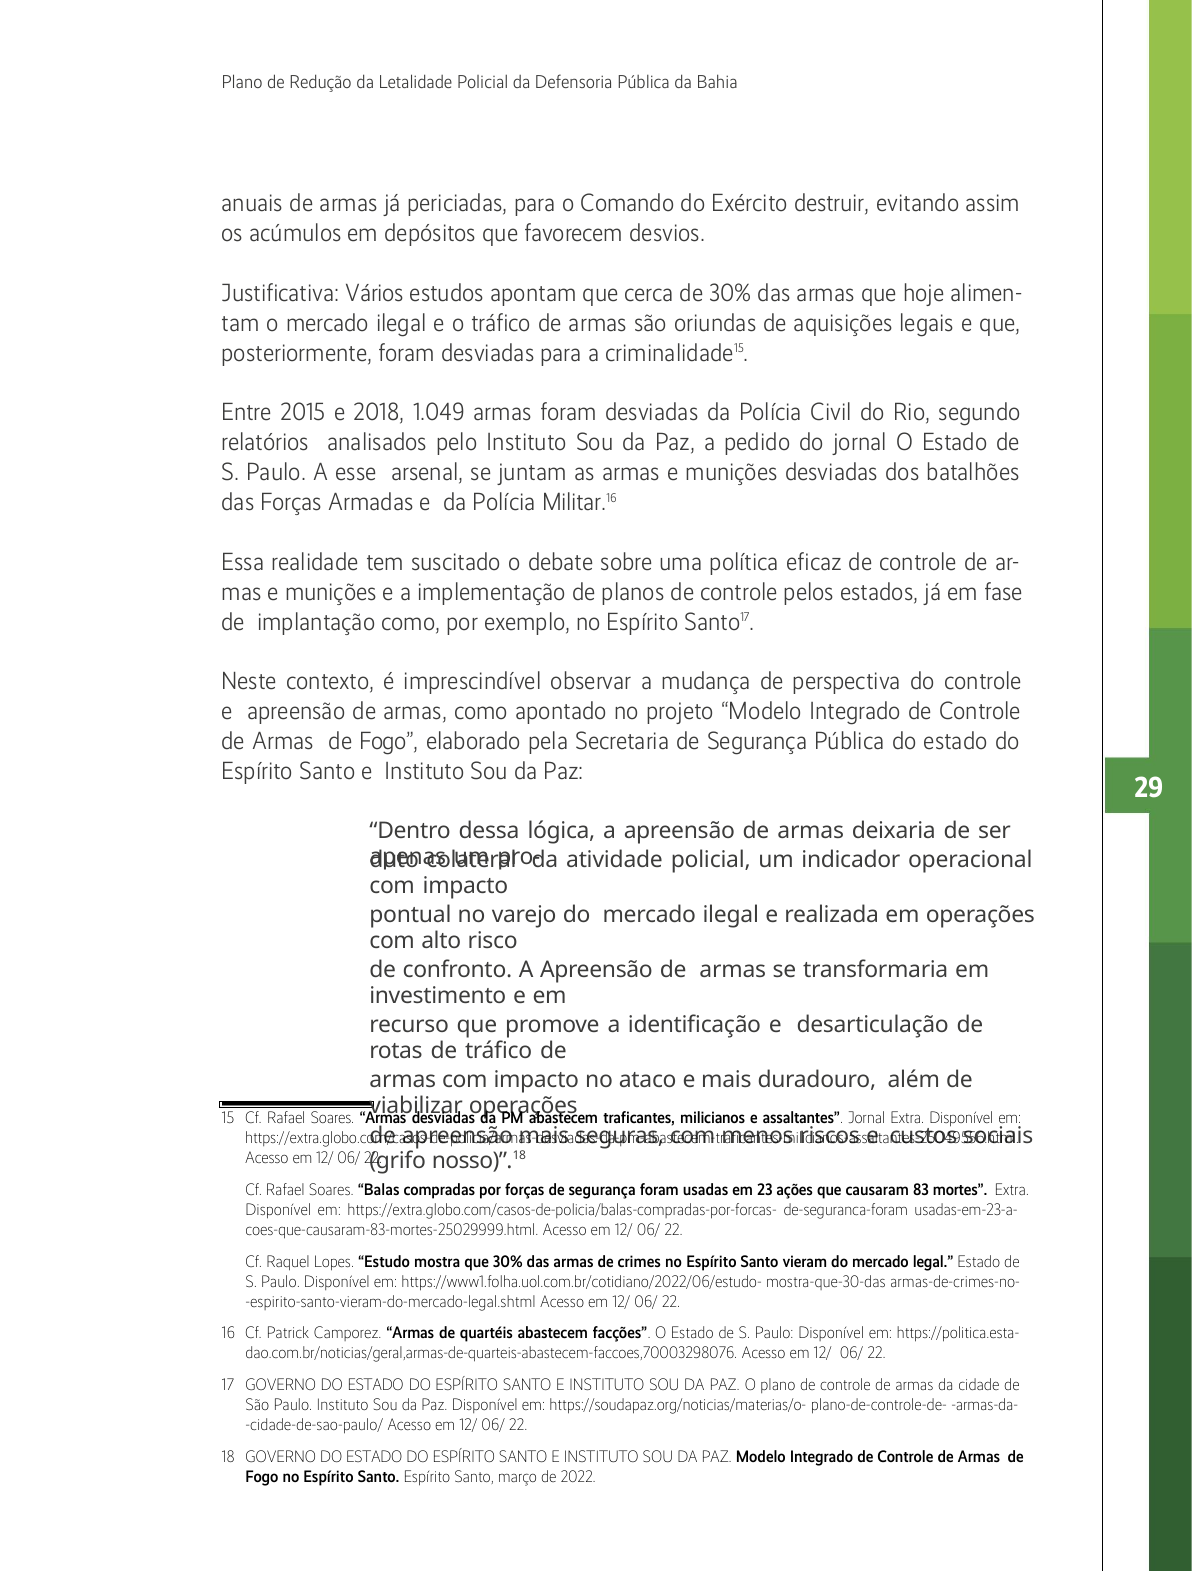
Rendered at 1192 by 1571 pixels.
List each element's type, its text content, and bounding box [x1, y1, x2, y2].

text Neste contexto, é imprescindível observar a mudança de perspectiva do controle [221, 667, 1044, 695]
text Essa realidade tem suscitado o debate sobre uma política eﬁcaz de controle de ar- [221, 547, 1044, 576]
text Disponível em: https://extra.globo.com/casos-de-policia/balas-compradas-por-forcas- de-seguranca-foram usadas-em-23-a- [245, 1200, 1044, 1219]
text recurso que promove a identiﬁcação e desarticulação de rotas de tráﬁco de [369, 1012, 1044, 1064]
text cidade-de-sao-paulo/ Acesso em 12/ 06/ 22. [250, 1416, 552, 1434]
text os acúmulos em depósitos que favorecem desvios. [221, 219, 1044, 247]
text 6 Cf. Patrick Camporez. “Armas de quartéis abastecem facções”. O Estado de S. Paulo: Disponível em: https://politica.esta- [226, 1323, 1044, 1343]
text anuais de armas já periciadas, para o Comando do Exército destruir, evitando assim [221, 189, 1044, 217]
text mas e munições e a implementação de planos de controle pelos estados, já em fase [221, 577, 1044, 606]
text S. Paulo. Disponível em: https://www1.folha.uol.com.br/cotidiano/2022/06/estudo- mostra-que-30-das armas-de-crimes-no- [245, 1272, 1044, 1291]
text Fogo no Espírito Santo. Espírito Santo, março de 2022. [245, 1467, 621, 1486]
text 5 Cf. Rafael Soares. “Armas desviadas da PM abastecem traﬁcantes, milicianos e assaltantes”. Jornal Extra. Disponível em: [226, 1108, 1050, 1127]
text Cf. Rafael Soares. “Balas compradas por forças de segurança foram usadas em 23 ações que causaram 83 mortes”. Extra. [245, 1180, 1044, 1199]
text das Forças Armadas e da Polícia Militar.16 [221, 488, 1044, 516]
text 7 [226, 1376, 245, 1394]
text Entre 2015 e 2018, 1.049 armas foram desviadas da Polícia Civil do Rio, segundo [221, 398, 1044, 426]
text dao.com.br/noticias/geral,armas-de-quarteis-abastecem-faccoes,70003298076. Acesso em 12/ 06/ 22. [245, 1344, 1044, 1363]
text 8 GOVERNO DO ESTADO DO ESPÍRITO SANTO E INSTITUTO SOU DA PAZ. Modelo Integrado de Controle de Armas de [226, 1447, 1044, 1466]
text de confronto. A Apreensão de armas se transformaria em investimento e em [369, 957, 1044, 1009]
text armas com impacto no ataco e mais duradouro, além de viabilizar operações [369, 1067, 1044, 1108]
text https://extra.globo.com/casos-de-policia/armas-desviadas-da-pm-abastecem-traﬁcantes-milicianos-assaltantes-25049556.html. [245, 1128, 1050, 1147]
text GOVERNO DO ESTADO DO ESPÍRITO SANTO E INSTITUTO SOU DA PAZ. O plano de controle de armas da cidade de [245, 1376, 1044, 1394]
text e apreensão de armas, como apontado no projeto “Modelo Integrado de Controle [221, 697, 1044, 725]
picture [1103, 0, 1192, 1571]
text duto colateral da atividade policial, um indicador operacional com impacto [369, 847, 1044, 899]
text tam o mercado ilegal e o tráﬁco de armas são oriundas de aquisições legais e que, [221, 308, 1044, 337]
text posteriormente, foram desviadas para a criminalidade15. [221, 338, 1044, 367]
text espirito-santo-vieram-do-mercado-legal.shtml Acesso em 12/ 06/ 22. [250, 1292, 704, 1311]
text pontual no varejo do mercado ilegal e realizada em operações com alto risco [369, 902, 1044, 954]
text de implantação como, por exemplo, no Espírito Santo17. [221, 607, 1044, 636]
text Acesso em 12/ 06/ 22. [245, 1148, 1050, 1167]
text de Armas de Fogo”, elaborado pela Secretaria de Segurança Pública do estado do [221, 727, 1044, 755]
text coes-que-causaram-83-mortes-25029999.html. Acesso em 12/ 06/ 22. [245, 1220, 1044, 1239]
text Cf. Raquel Lopes. “Estudo mostra que 30% das armas de crimes no Espírito Santo vieram do mercado legal.” Estado de [245, 1252, 1044, 1271]
text 29 [1134, 770, 1188, 804]
text S. Paulo. A esse arsenal, se juntam as armas e munições desviadas dos batalhões [221, 458, 1044, 486]
picture [220, 1102, 369, 1107]
text Justiﬁcativa: Vários estudos apontam que cerca de 30% das armas que hoje alimen- [221, 278, 1044, 307]
text “Dentro dessa lógica, a apreensão de armas deixaria de ser apenas um pro- [369, 818, 1044, 847]
text São Paulo. Instituto Sou da Paz. Disponível em: https://soudapaz.org/noticias/materias/o- plano-de-controle-de- -armas-da- [245, 1396, 1044, 1414]
text relatórios analisados pelo Instituto Sou da Paz, a pedido do jornal O Estado de [221, 428, 1044, 456]
text Espírito Santo e Instituto Sou da Paz: [221, 757, 1044, 785]
text Plano de Redução da Letalidade Policial da Defensoria Pública da Bahia [221, 72, 762, 93]
